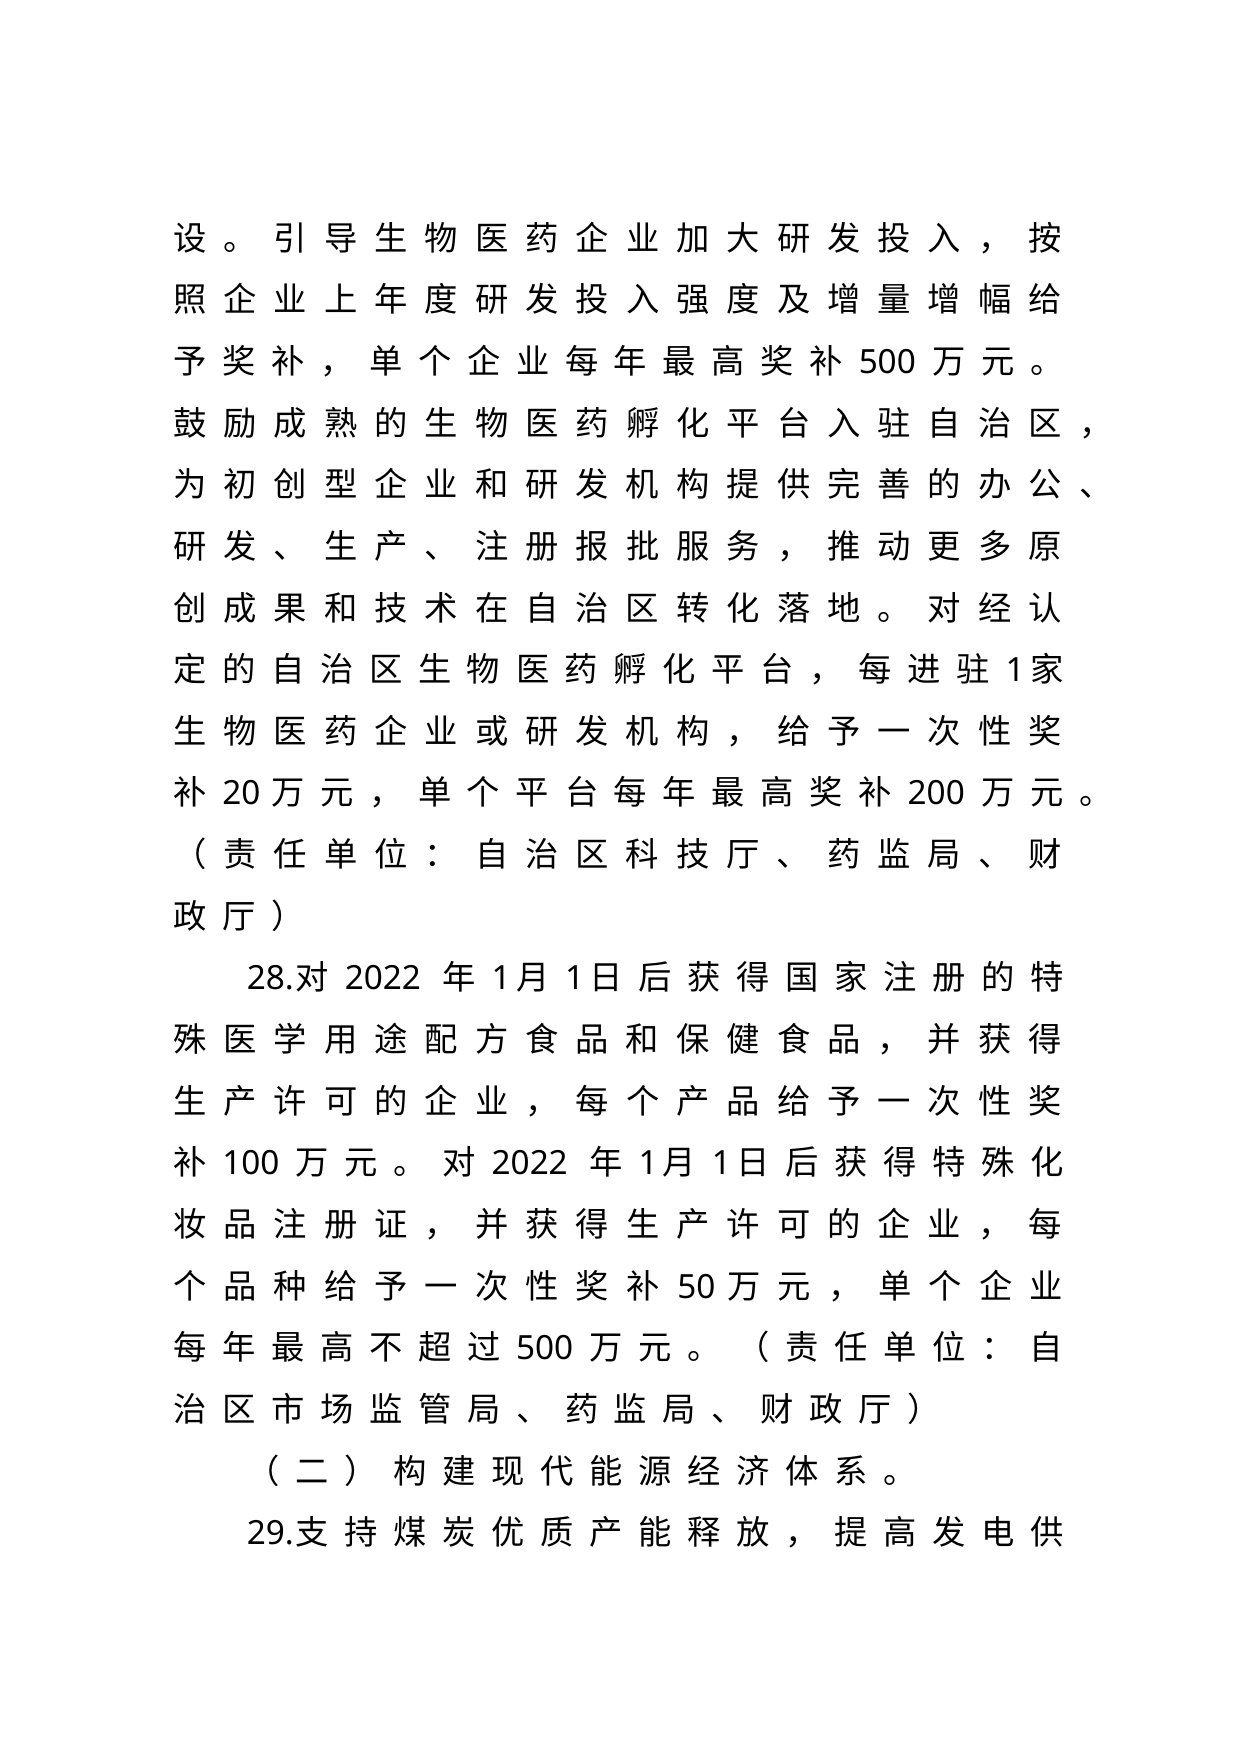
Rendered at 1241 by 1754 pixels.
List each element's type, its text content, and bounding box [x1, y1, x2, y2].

text （二）构建现代能源经济体系。 [173, 1438, 1079, 1499]
text 29.支持煤炭优质产能释放，提高发电供热用煤中长期合同履约水平。优化电价政策，支持煤电企业提高发电出力。鼓励产业链重点企业与煤炭企业积极开展供需对接，高比例签订煤炭长期购销合同。（责任单位：自治区能源局、矿山安全监管局，国家矿山安全监察局内蒙古局） [173, 1499, 1079, 1561]
text 28.对2022年1月1日后获得国家注册的特殊医学用途配方食品和保健食品，并获得生产许可的企业，每个产品给予一次性奖补100万元。对2022年1月1日后获得特殊化妆品注册证，并获得生产许可的企业，每个品种给予一次性奖补50万元，单个企业每年最高不超过500万元。（责任单位：自治区市场监管局、药监局、财政厅） [173, 944, 1079, 1438]
